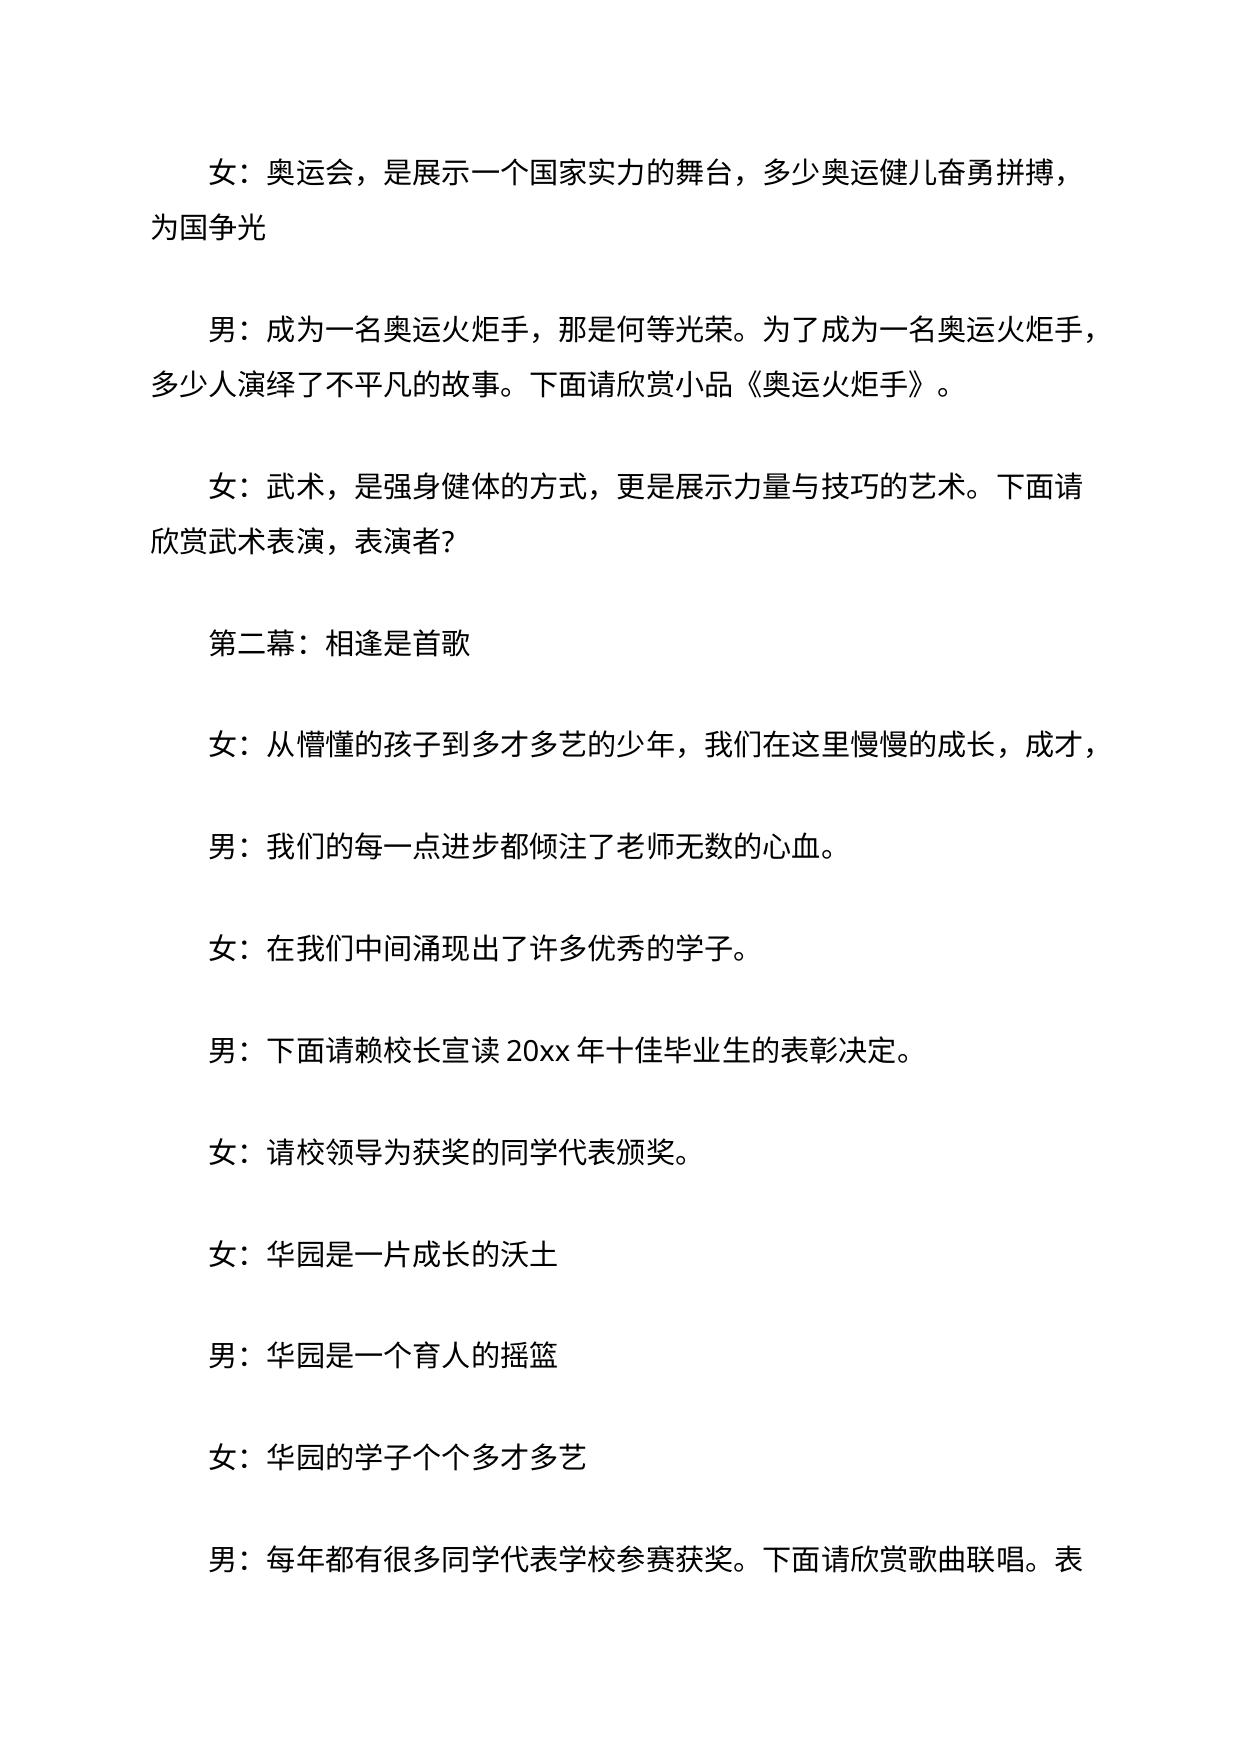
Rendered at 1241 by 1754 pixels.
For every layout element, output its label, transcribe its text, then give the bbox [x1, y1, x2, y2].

text 第二幕：相逢是首歌 [150, 620, 1090, 662]
text 女：从懵懂的孩子到多才多艺的少年，我们在这里慢慢的成长，成才， [150, 722, 1090, 764]
text 男：下面请赖校长宣读20xx年十佳毕业生的表彰决定。 [150, 1027, 1090, 1070]
text 男：华园是一个育人的摇篮 [150, 1333, 1090, 1375]
text 男：成为一名奥运火炬手，那是何等光荣。为了成为一名奥运火炬手，多少人演绎了不平凡的故事。下面请欣赏小品《奥运火炬手》。 [150, 307, 1090, 404]
text 女：奥运会，是展示一个国家实力的舞台，多少奥运健儿奋勇拼搏，为国争光 [150, 150, 1090, 247]
text 女：请校领导为获奖的同学代表颁奖。 [150, 1129, 1090, 1172]
text 男：我们的每一点进步都倾注了老师无数的心血。 [150, 824, 1090, 866]
text 女：华园是一片成长的沃土 [150, 1231, 1090, 1273]
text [150, 1536, 1090, 1579]
text 女：华园的学子个个多才多艺 [150, 1434, 1090, 1477]
text 女：武术，是强身健体的方式，更是展示力量与技巧的艺术。下面请欣赏武术表演，表演者? [150, 463, 1090, 561]
text 女：在我们中间涌现出了许多优秀的学子。 [150, 926, 1090, 968]
